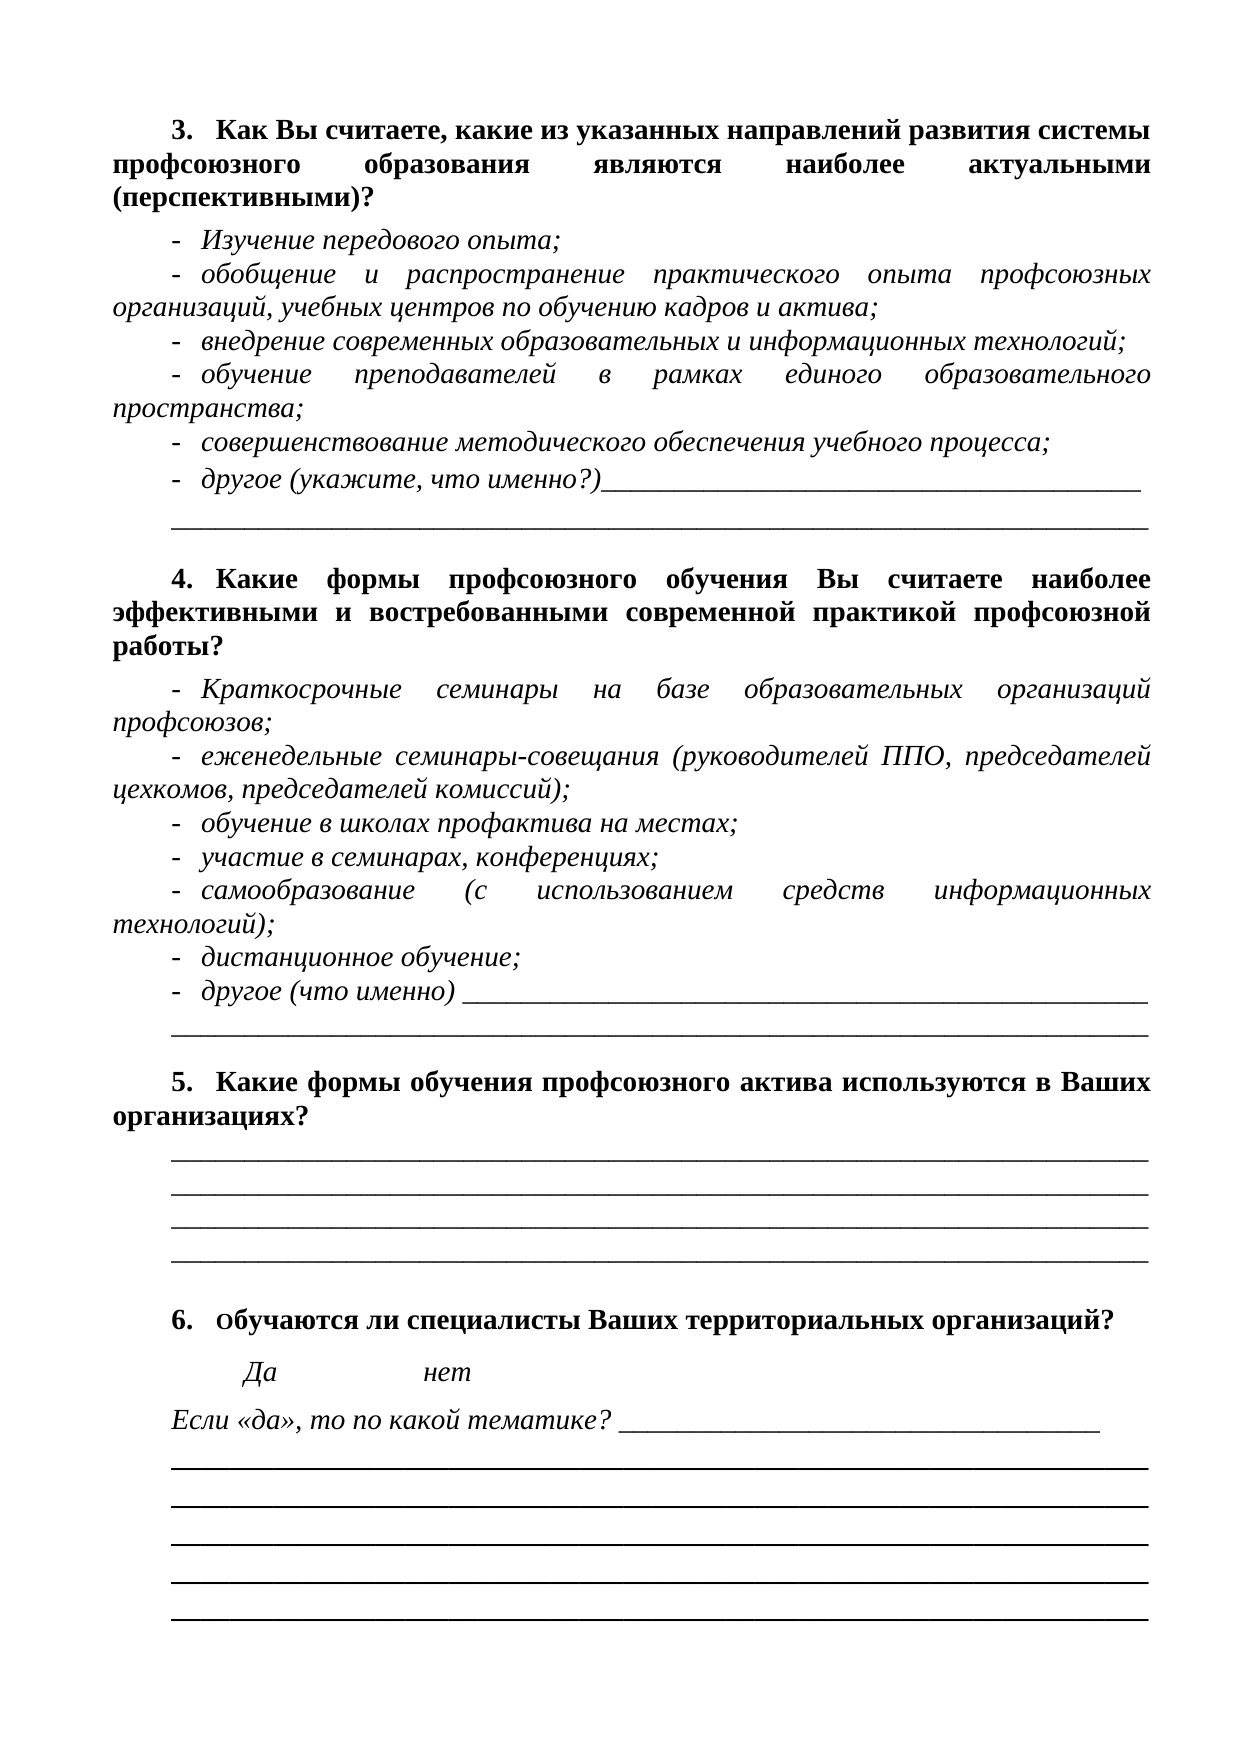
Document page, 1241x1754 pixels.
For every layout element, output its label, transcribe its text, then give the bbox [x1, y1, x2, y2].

text ___________________________________________________________________ [112, 1590, 1152, 1624]
list - дистанционное обучение; [112, 939, 1152, 973]
text ___________________________________________________________________ [112, 1439, 1152, 1473]
text - обучение преподавателей в рамках единого образовательного пространства; [112, 357, 1152, 424]
text - обобщение и распространение практического опыта профсоюзных организаций, учебных центров по обучению кадров и актива; [112, 256, 1152, 323]
text Если «да», то по какой тематике? _________________________________ [112, 1402, 1152, 1435]
list Как Вы считаете, какие из указанных направлений развития системы профсоюзного образования являются наиболее актуальными (перспективными)? [112, 112, 1152, 213]
text - Изучение передового опыта; [112, 222, 1152, 256]
list - другое (что именно) _______________________________________________ [112, 973, 1152, 1006]
text - совершенствование методического обеспечения учебного процесса; [112, 424, 1152, 457]
text - Краткосрочные семинары на базе образовательных организаций профсоюзов; [112, 671, 1152, 738]
list ____________________________________________________________________________________________________________________________________________________________________________________________________________________________________________________________________________ [171, 1131, 1152, 1265]
text - другое (укажите, что именно?)_____________________________________ [112, 461, 1152, 495]
text Да нет [112, 1354, 1152, 1388]
text - внедрение современных образовательных и информационных технологий; [112, 323, 1152, 357]
list - еженедельные семинары-совещания (руководителей ППО, председателей цехкомов, председателей комиссий); [112, 738, 1152, 805]
text ___________________________________________________________________ [112, 1477, 1152, 1511]
list - обучение в школах профактива на местах; [112, 805, 1152, 839]
text ___________________________________________________________________ [112, 1515, 1152, 1548]
list - участие в семинарах, конференциях; [112, 839, 1152, 872]
list - самообразование (с использованием средств информационных технологий); [112, 872, 1152, 939]
list 5. Какие формы обучения профсоюзного актива используются в Ваших организациях? [112, 1064, 1152, 1131]
text ___________________________________________________________________ [112, 499, 1152, 533]
list Какие формы профсоюзного обучения Вы считаете наиболее эффективными и востребованными современной практикой профсоюзной работы? [112, 561, 1152, 661]
text ___________________________________________________________________ [112, 1553, 1152, 1586]
text 6. Обучаются ли специалисты Ваших территориальных организаций? [112, 1302, 1152, 1335]
list ___________________________________________________________________ [112, 1006, 1152, 1040]
